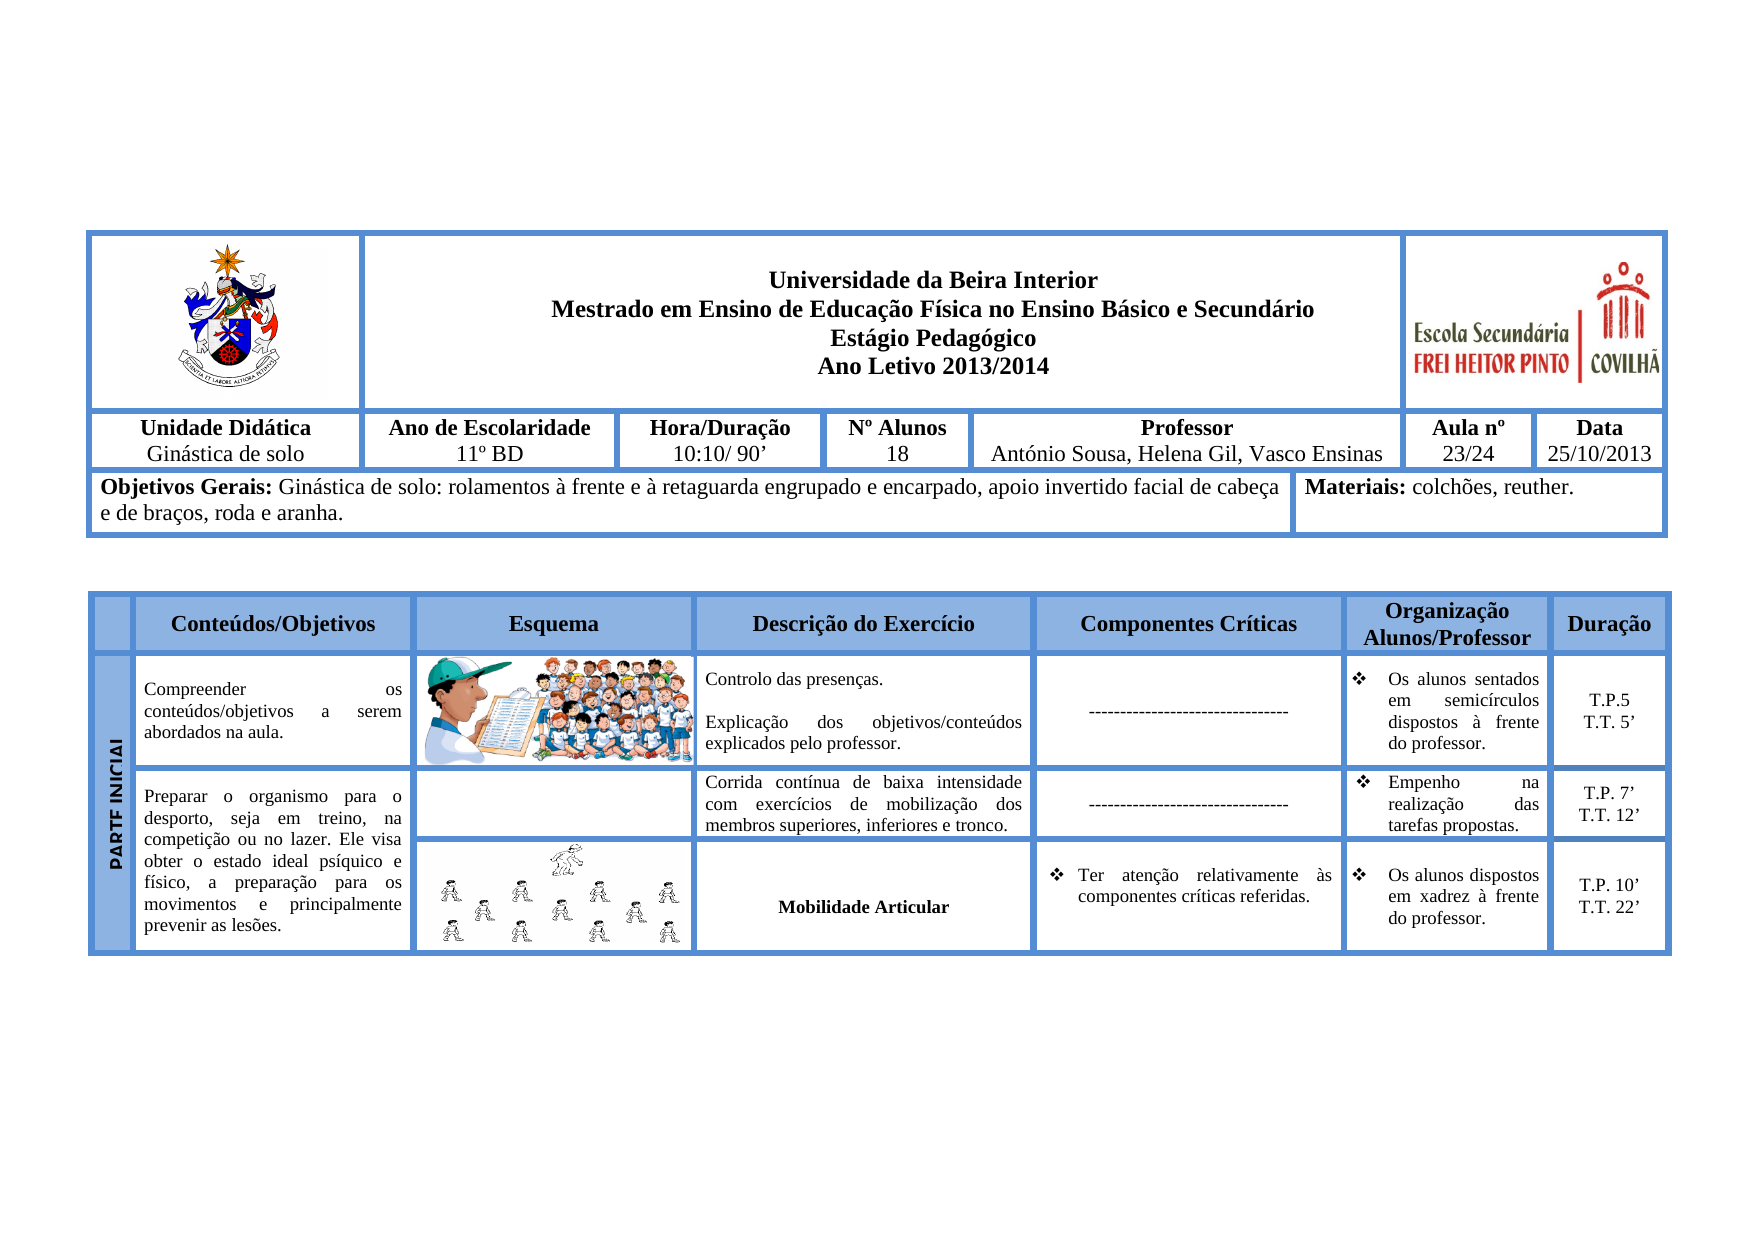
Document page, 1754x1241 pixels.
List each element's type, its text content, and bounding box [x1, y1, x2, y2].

table_cell Compreender os conteúdos/objetivos a serem abordados na aula. [136, 656, 410, 765]
table_header Descrição do Exercício [697, 597, 1030, 650]
table_cell Data 25/10/2013 [1537, 414, 1662, 467]
table_header Conteúdos/Objetivos [136, 597, 410, 650]
table_cell Os alunos sentados em semicírculos dispostos à frente do professor. [1347, 656, 1547, 765]
table_header [1406, 236, 1662, 408]
table_cell Os alunos dispostos em xadrez à frente do professor. [1347, 842, 1547, 950]
table_header Organização Alunos/Professor [1347, 597, 1547, 650]
table_header [95, 597, 130, 650]
table_cell Professor António Sousa, Helena Gil, Vasco Ensinas [974, 414, 1400, 467]
table_cell Mobilidade Articular [697, 842, 1030, 950]
table_cell Materiais: colchões, reuther. [1296, 473, 1662, 532]
table_cell [417, 842, 691, 950]
table_cell Hora/Duração 10:10/ 90’ [620, 414, 820, 467]
table_cell Nº Alunos 18 [827, 414, 968, 467]
table_cell Controlo das presenças. Explicação dos objetivos/conteúdos explicados pelo professor. [697, 656, 1030, 765]
table_cell T.P.5 T.T. 5’ [1554, 656, 1665, 765]
table_header Componentes Críticas [1037, 597, 1341, 650]
table_cell Ter atenção relativamente às componentes críticas referidas. [1037, 842, 1341, 950]
table_cell -------------------------------- [1037, 771, 1341, 836]
table_header Esquema [417, 597, 691, 650]
table_cell [417, 656, 424, 765]
table_cell Unidade Didática Ginástica de solo [92, 414, 359, 467]
table_cell -------------------------------- [1037, 656, 1341, 765]
table_cell Preparar o organismo para o desporto, seja em treino, na competição ou no lazer. Ele visa obter o estado ideal psíquico e físico, a preparação para os movimentos e principalmente prevenir as lesões. [136, 771, 410, 950]
picture [1413, 262, 1660, 383]
table_cell T.P. 7’ T.T. 12’ [1554, 771, 1665, 836]
table_header [365, 236, 1400, 408]
table_cell Ano de Escolaridade 11º BD [365, 414, 614, 467]
table_cell Empenho na realização das tarefas propostas. [1347, 771, 1547, 836]
table_header Duração [1554, 597, 1665, 650]
table_cell Aula nº 23/24 [1406, 414, 1531, 467]
table_cell Objetivos Gerais: Ginástica de solo: rolamentos à frente e à retaguarda engrupado e encarpado, apoio invertido facial de cabeça e de braços, roda e aranha. [92, 473, 1290, 532]
picture [424, 656, 694, 765]
table_cell PARTE INICIAL [95, 656, 130, 950]
table_cell Corrida contínua de baixa intensidade com exercícios de mobilização dos membros superiores, inferiores e tronco. [697, 771, 1030, 836]
table_cell [417, 771, 691, 836]
table_cell T.P. 10’ T.T. 22’ [1554, 842, 1665, 950]
table_header [92, 236, 359, 408]
picture [424, 842, 684, 944]
